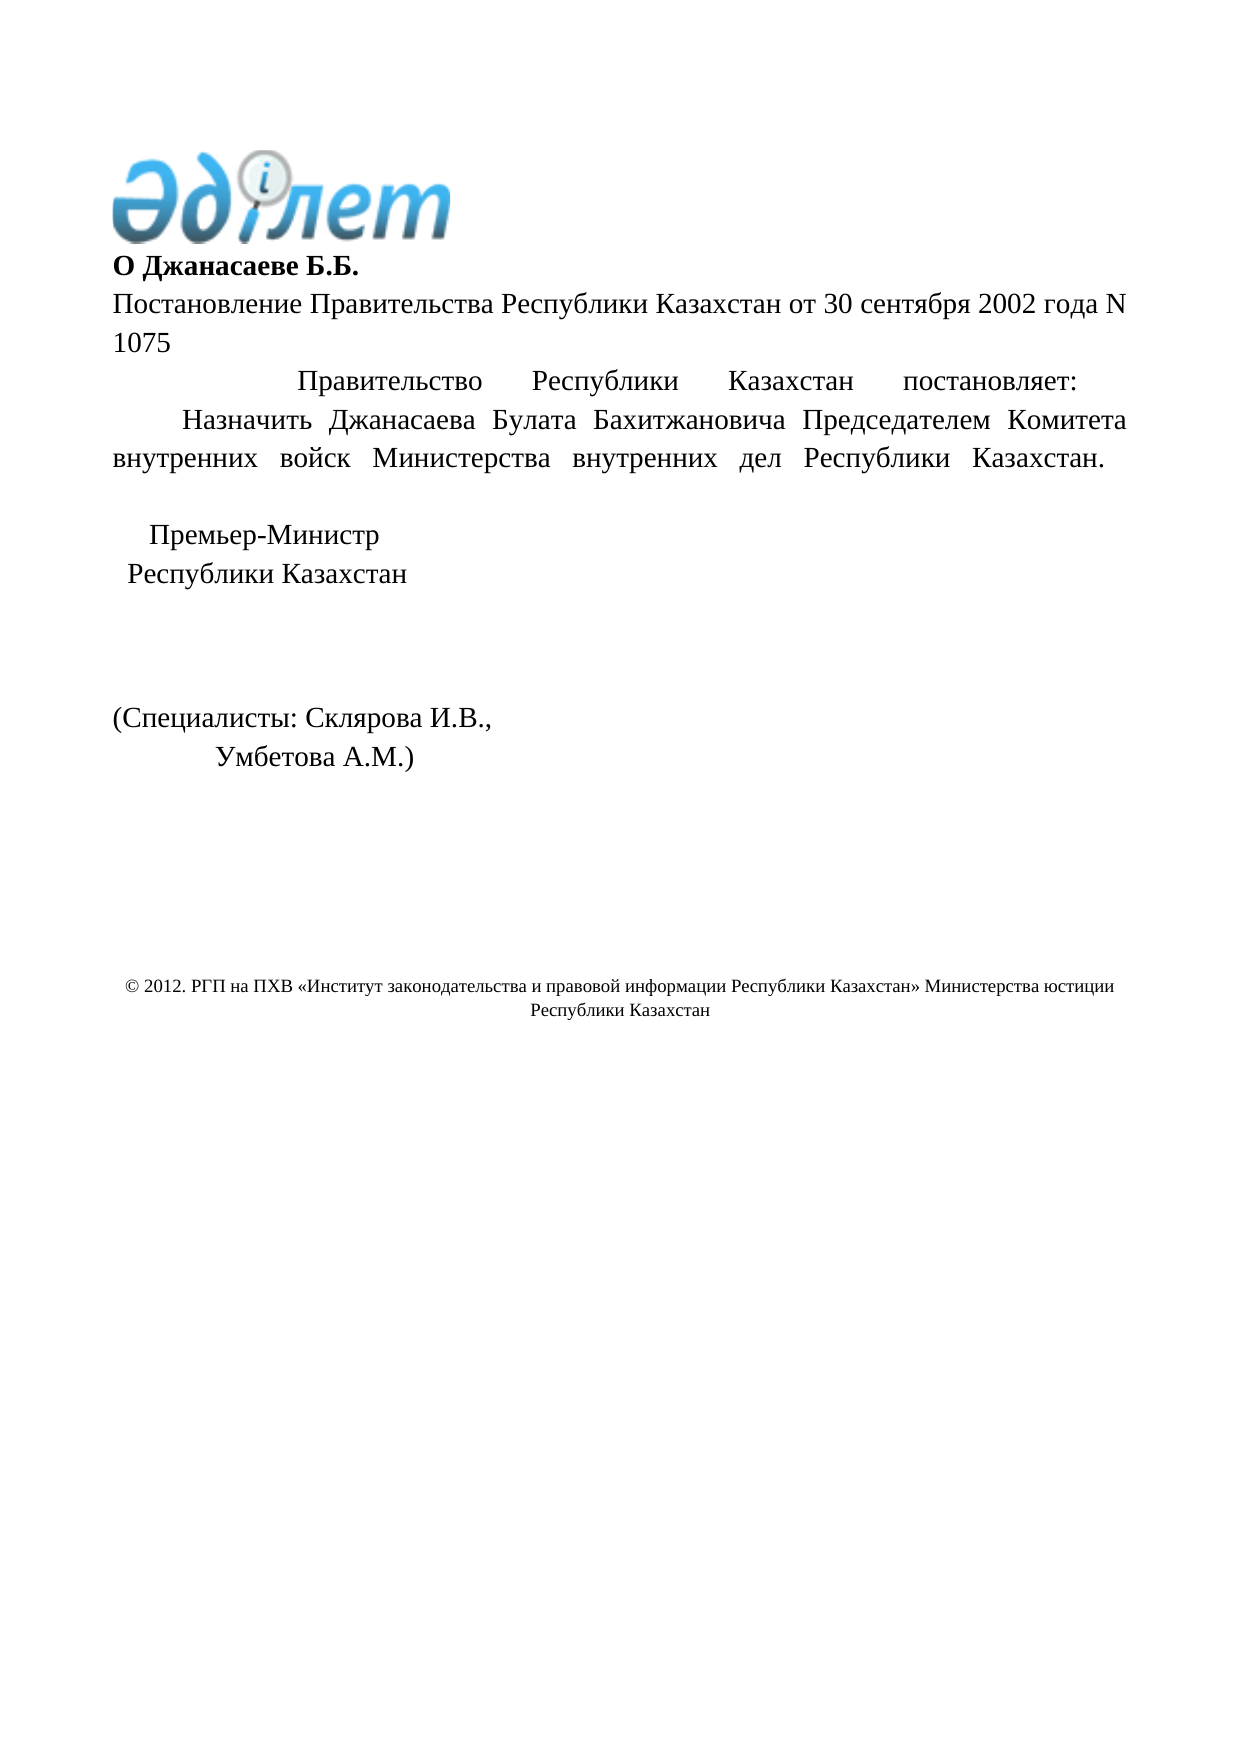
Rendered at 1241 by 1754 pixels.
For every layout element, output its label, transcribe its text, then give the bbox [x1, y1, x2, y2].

text Умбетова А.М.) [112, 739, 1128, 773]
text Правительство Республики Казахстан постановляет: Назначить Джанасаева Булата Бахитжановича Председателем Комитета внутренних войск Министерства внутренних дел Республики Казахстан. [112, 363, 1128, 512]
text Премьер-Министр [112, 517, 1128, 551]
text О Джанасаеве Б.Б. [112, 248, 1128, 281]
text (Специалисты: Склярова И.В., [112, 701, 1128, 734]
text Республики Казахстан [112, 556, 1128, 589]
picture [112, 150, 451, 244]
text Постановление Правительства Республики Казахстан от 30 сентября 2002 года N 1075 [112, 286, 1128, 358]
text © 2012. РГП на ПХВ «Институт законодательства и правовой информации Республики Казахстан» Министерства юстиции Республики Казахстан [112, 974, 1128, 1021]
